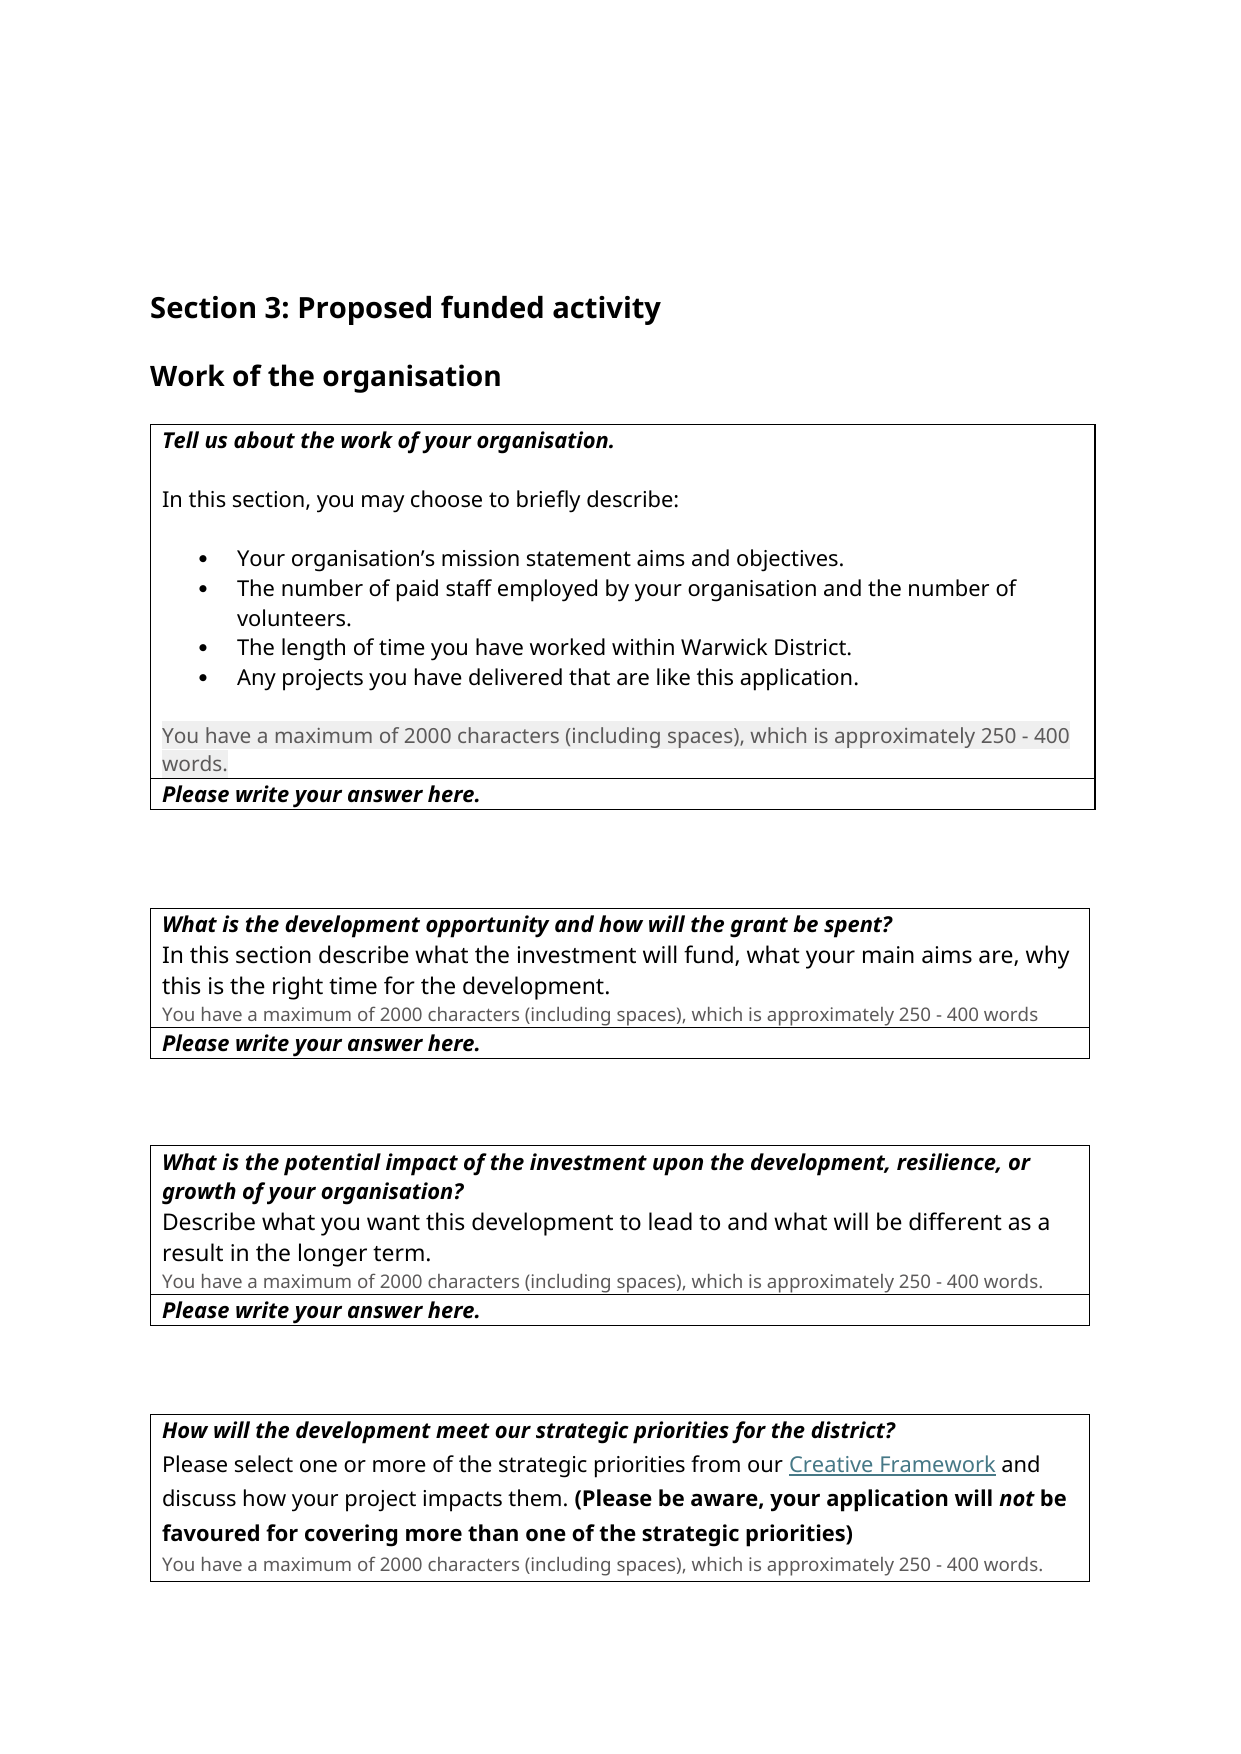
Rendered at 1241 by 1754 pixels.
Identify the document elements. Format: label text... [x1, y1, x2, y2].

table_header How will the development meet our strategic priorities for the district? Please select one or more of the strategic priorities from our Creative Framework and discuss how your project impacts them. (Please be aware, your application will not be favoured for covering more than one of the strategic priorities) You have a maximum of 2000 characters (including spaces), which is approximately 250 - 400 words. [151, 1415, 1089, 1581]
table_header What is the potential impact of the investment upon the development, resilience, or growth of your organisation? Describe what you want this development to lead to and what will be different as a result in the longer term. You have a maximum of 2000 characters (including spaces), which is approximately 250 - 400 words. [151, 1146, 1089, 1294]
table_cell Please write your answer here. [151, 1295, 1089, 1325]
text Work of the organisation [150, 357, 1090, 395]
table_cell Please write your answer here. [151, 1028, 1089, 1058]
text Section 3: Proposed funded activity [150, 288, 1090, 327]
table_header What is the development opportunity and how will the grant be spent? In this section describe what the investment will fund, what your main aims are, why this is the right time for the development. You have a maximum of 2000 characters (including spaces), which is approximately 250 - 400 words [151, 909, 1089, 1027]
table_cell Please write your answer here. [151, 779, 1094, 809]
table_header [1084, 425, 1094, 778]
